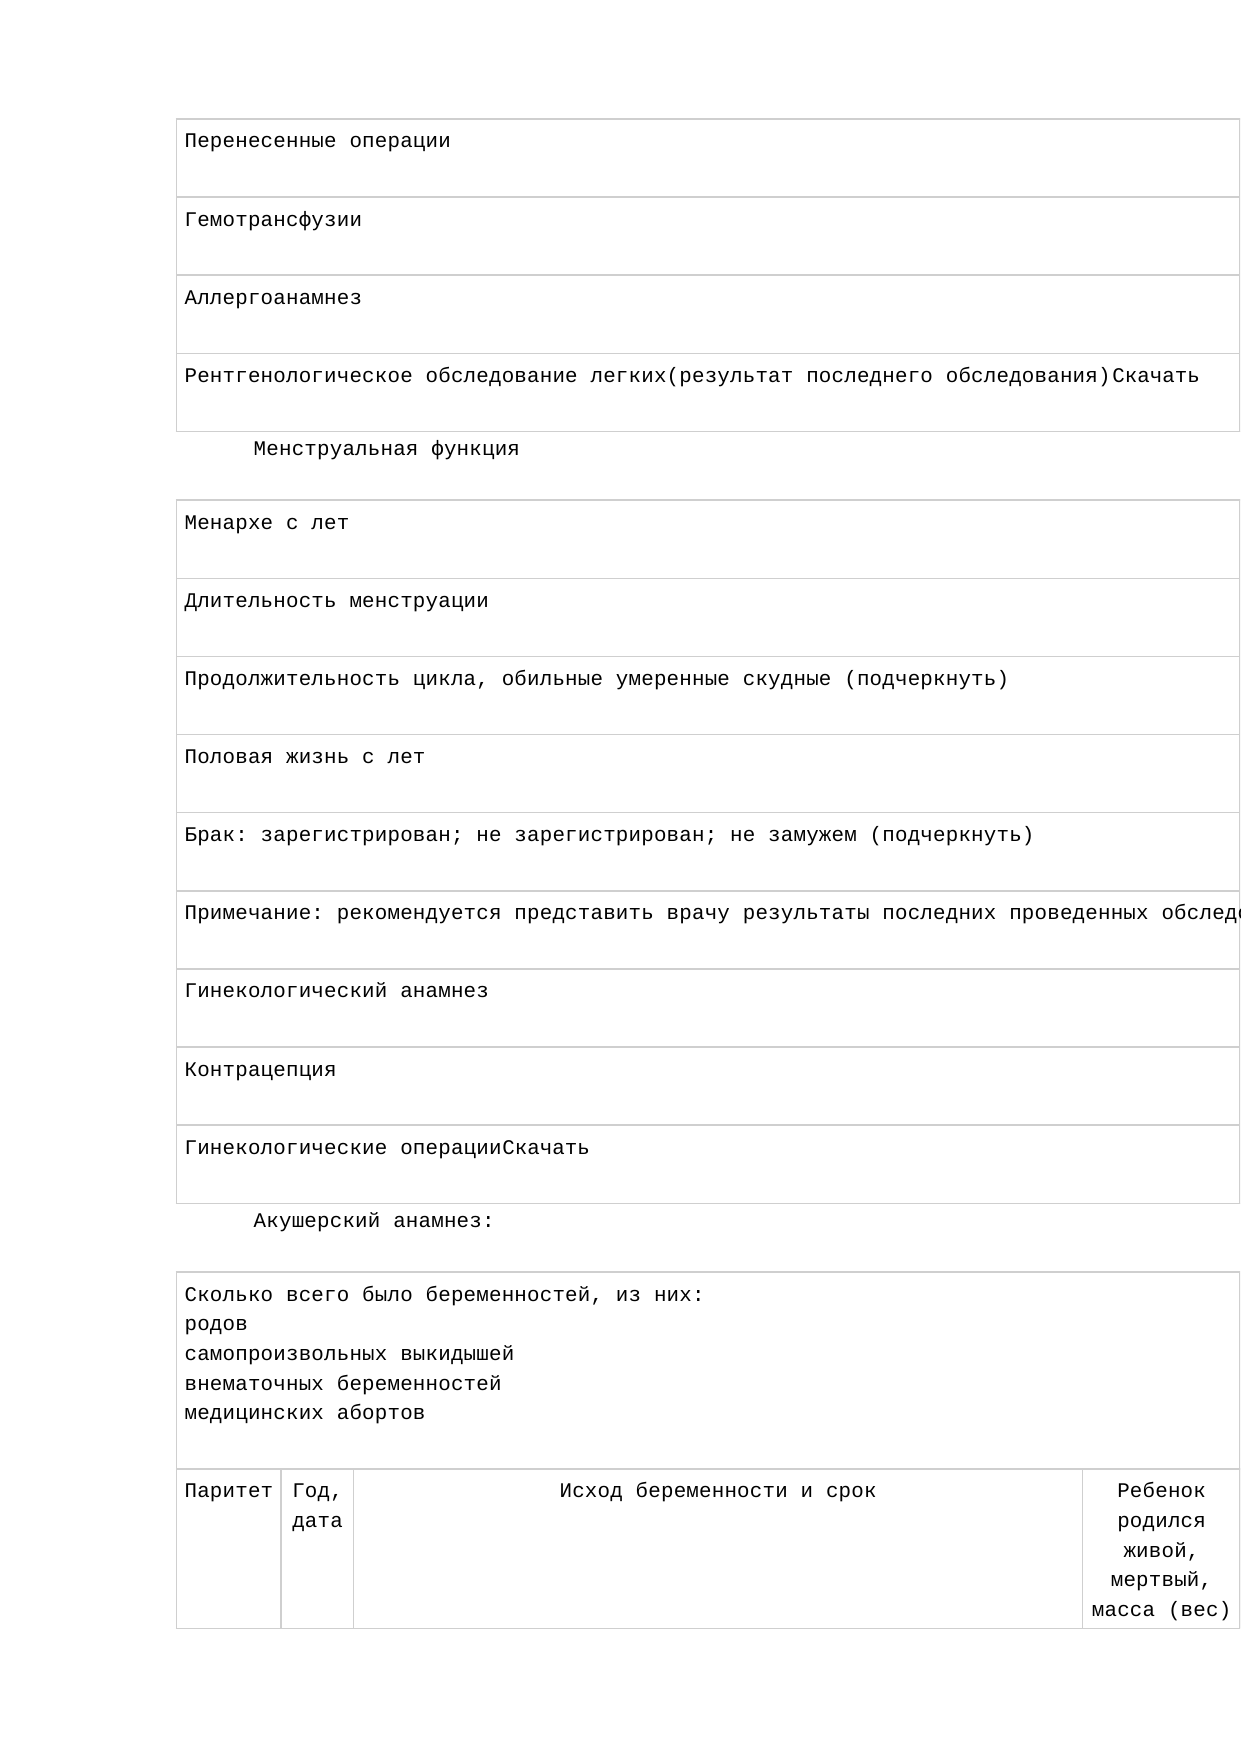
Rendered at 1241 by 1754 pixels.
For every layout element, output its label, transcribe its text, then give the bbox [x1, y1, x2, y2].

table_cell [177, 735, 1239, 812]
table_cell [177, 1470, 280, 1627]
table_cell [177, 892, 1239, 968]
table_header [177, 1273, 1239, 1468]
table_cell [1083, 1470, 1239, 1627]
text Акушерский анамнез: [177, 1204, 1152, 1234]
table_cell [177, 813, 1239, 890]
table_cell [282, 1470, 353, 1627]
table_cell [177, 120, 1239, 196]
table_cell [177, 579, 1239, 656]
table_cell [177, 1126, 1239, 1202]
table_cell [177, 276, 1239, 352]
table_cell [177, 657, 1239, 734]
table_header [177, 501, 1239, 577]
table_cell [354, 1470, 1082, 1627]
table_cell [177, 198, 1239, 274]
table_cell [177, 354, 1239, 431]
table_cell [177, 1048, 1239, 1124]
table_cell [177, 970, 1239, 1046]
text Менструальная функция [177, 432, 1152, 462]
